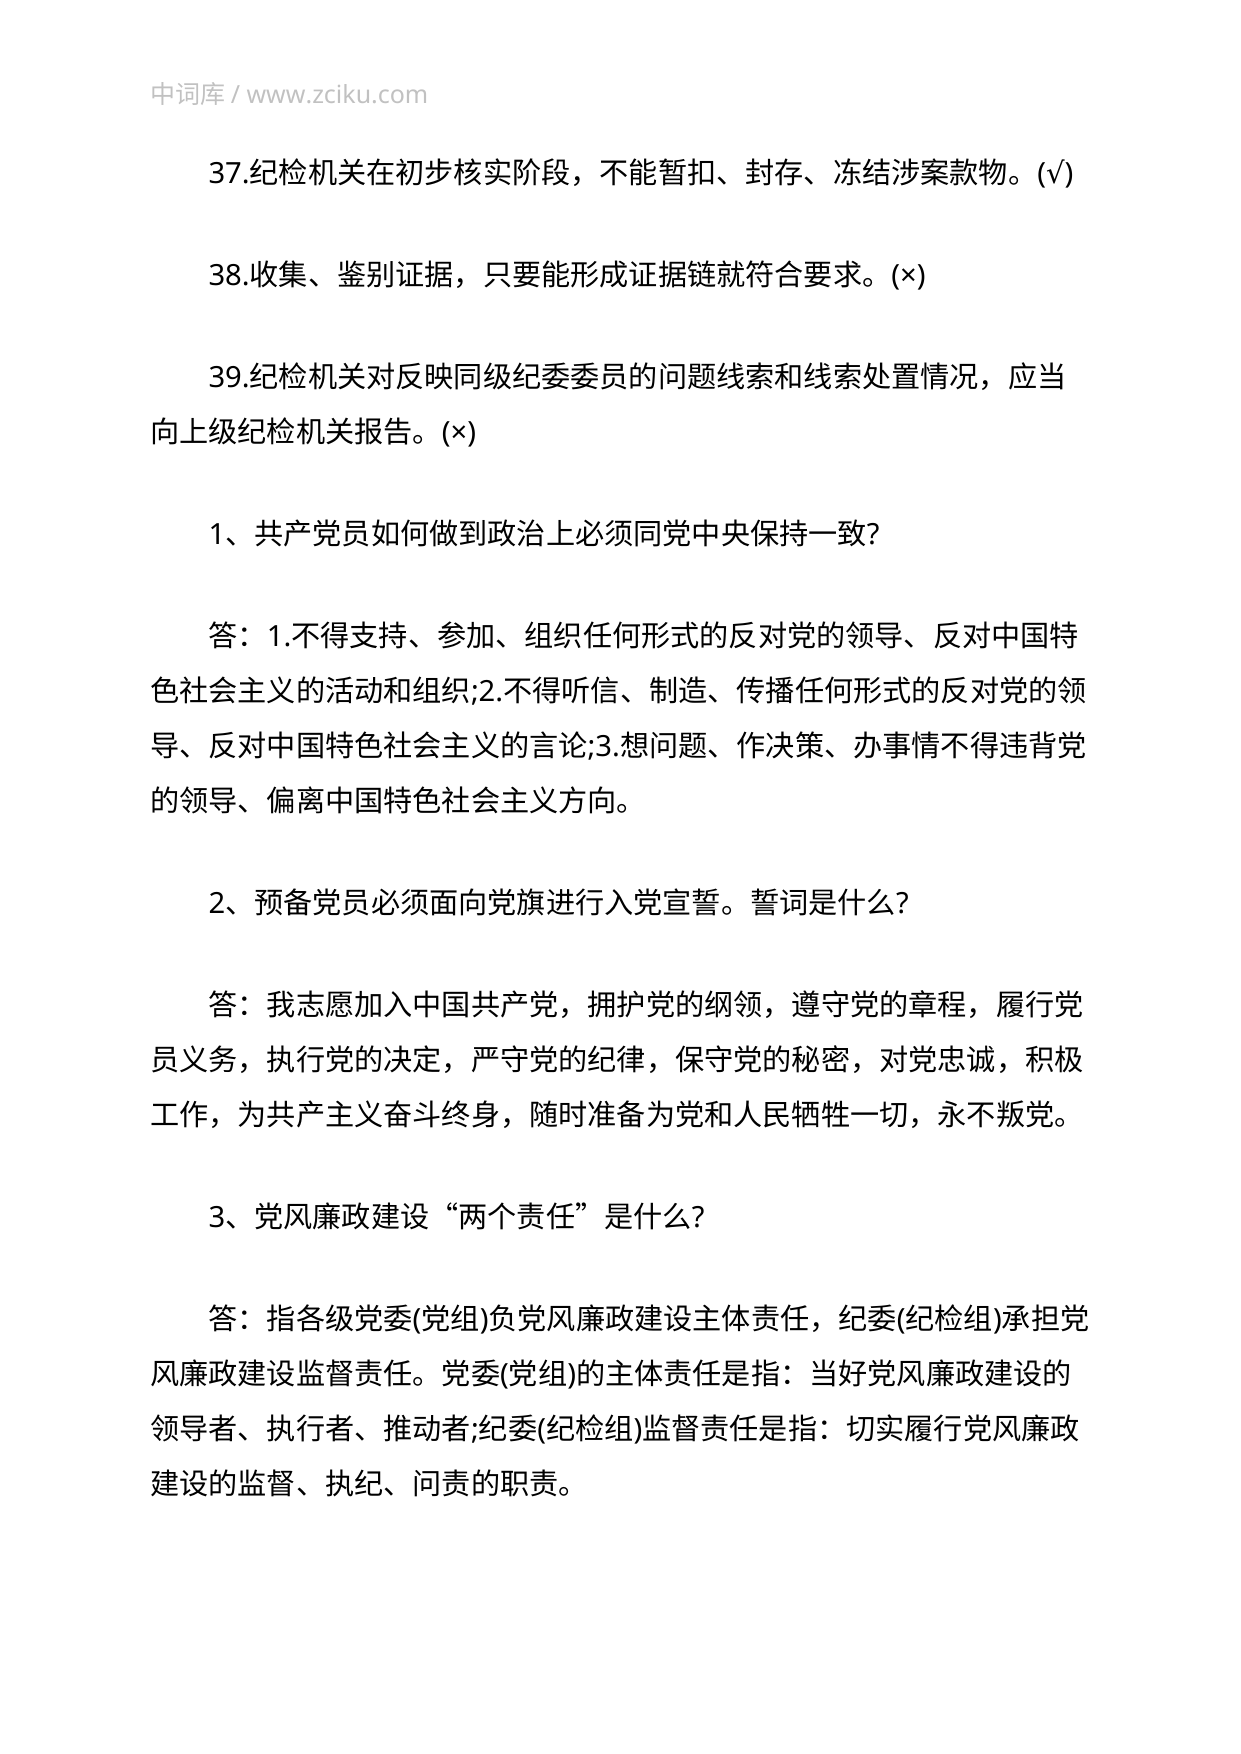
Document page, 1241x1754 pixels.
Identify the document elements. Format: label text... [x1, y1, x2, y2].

text 答：指各级党委(党组)负党风廉政建设主体责任，纪委(纪检组)承担党风廉政建设监督责任。党委(党组)的主体责任是指：当好党风廉政建设的领导者、执行者、推动者;纪委(纪检组)监督责任是指：切实履行党风廉政建设的监督、执纪、问责的职责。 [150, 1295, 1090, 1502]
text 1、共产党员如何做到政治上必须同党中央保持一致? [150, 511, 1090, 553]
text 39.纪检机关对反映同级纪委委员的问题线索和线索处置情况，应当向上级纪检机关报告。(×) [150, 354, 1090, 451]
text 答：1.不得支持、参加、组织任何形式的反对党的领导、反对中国特色社会主义的活动和组织;2.不得听信、制造、传播任何形式的反对党的领导、反对中国特色社会主义的言论;3.想问题、作决策、办事情不得违背党的领导、偏离中国特色社会主义方向。 [150, 613, 1090, 820]
text 38.收集、鉴别证据，只要能形成证据链就符合要求。(×) [150, 252, 1090, 294]
text 答：我志愿加入中国共产党，拥护党的纲领，遵守党的章程，履行党员义务，执行党的决定，严守党的纪律，保守党的秘密，对党忠诚，积极工作，为共产主义奋斗终身，随时准备为党和人民牺牲一切，永不叛党。 [150, 982, 1090, 1134]
text 2、预备党员必须面向党旗进行入党宣誓。誓词是什么? [150, 880, 1090, 922]
text 37.纪检机关在初步核实阶段，不能暂扣、封存、冻结涉案款物。(√) [150, 150, 1090, 192]
text 3、党风廉政建设“两个责任”是什么? [150, 1193, 1090, 1236]
